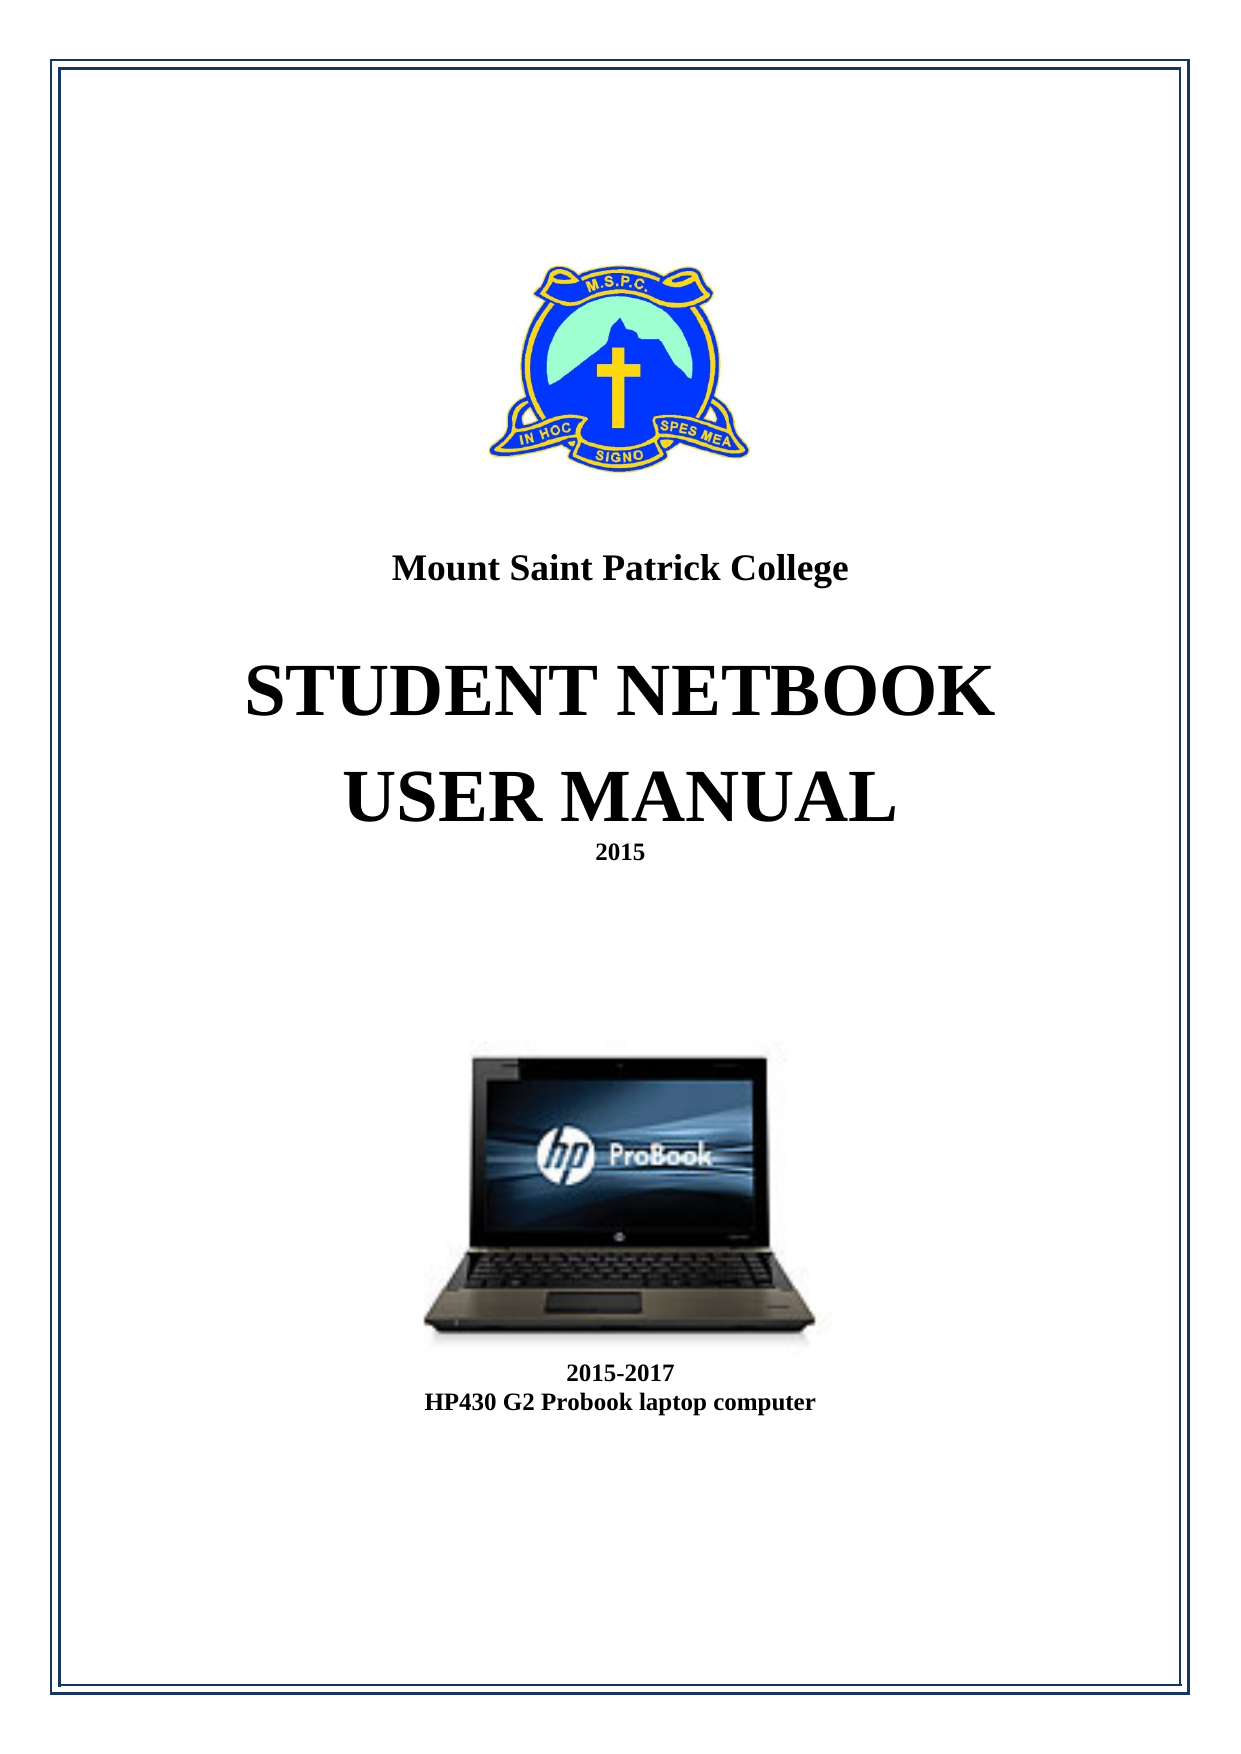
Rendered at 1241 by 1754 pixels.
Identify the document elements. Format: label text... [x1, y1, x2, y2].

picture [380, 1009, 860, 1358]
picture [484, 240, 757, 488]
text USER MANUAL [118, 751, 1122, 837]
text HP430 G2 Probook laptop computer [118, 1387, 1122, 1415]
text 2015 [118, 837, 1122, 866]
text 2015-2017 [118, 1358, 1122, 1387]
text Mount [118, 545, 1122, 588]
text STUDENT NETBOOK [118, 646, 1122, 732]
